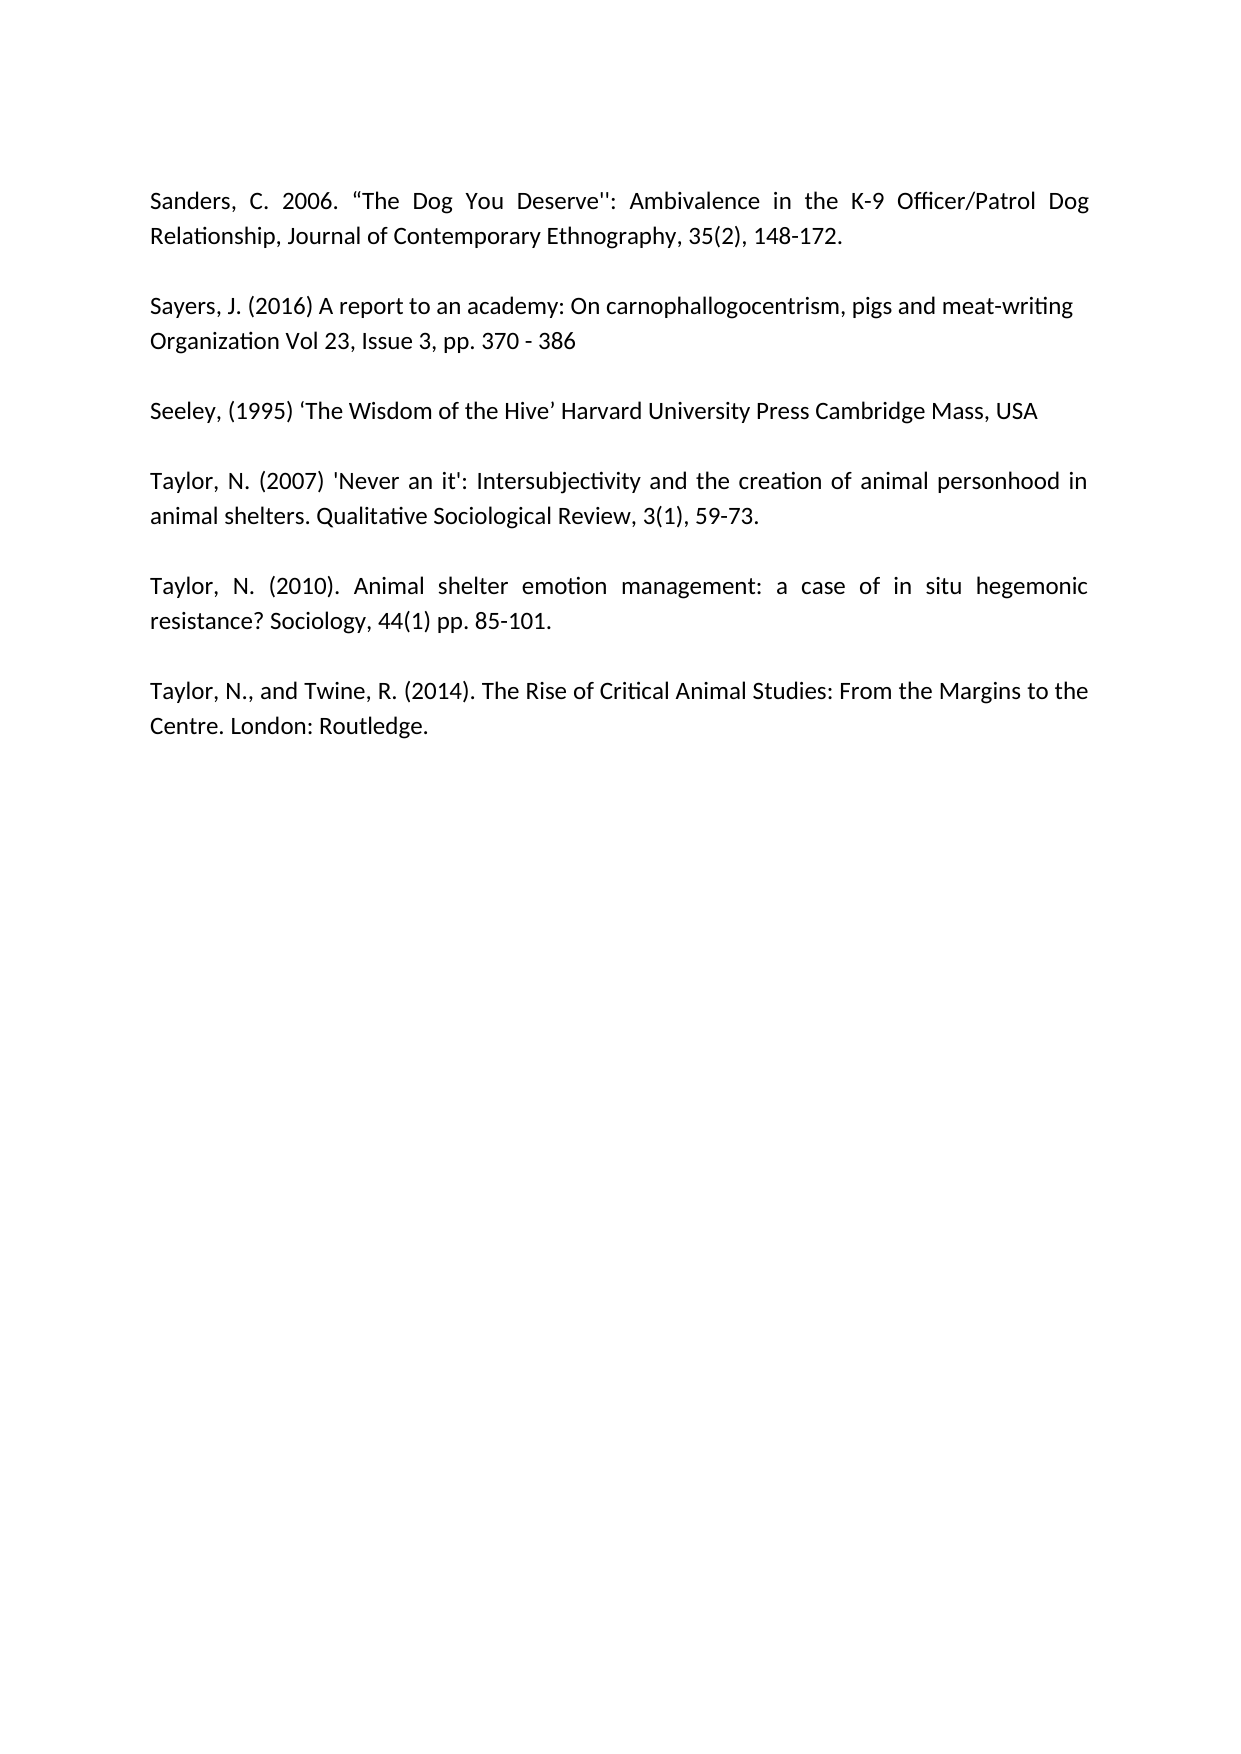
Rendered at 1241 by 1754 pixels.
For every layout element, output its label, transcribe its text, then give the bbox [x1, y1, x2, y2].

text Taylor, N. (2010). Animal shelter emotion management: a case of in situ hegemonic resistance? Sociology, 44(1) pp. 85-101. [150, 570, 1090, 636]
text Taylor, N., and Twine, R. (2014). The Rise of Critical Animal Studies: From the Margins to the Centre. London: Routledge. [150, 675, 1090, 741]
text Taylor, N. (2007) 'Never an it': Intersubjectivity and the creation of animal personhood in animal shelters. Qualitative Sociological Review, 3(1), 59-73. [150, 465, 1090, 531]
text Seeley, (1995) ‘The Wisdom of the Hive’ Harvard University Press Cambridge Mass, USA [150, 395, 1090, 426]
text Sanders, C. 2006. “The Dog You Deserve'': Ambivalence in the K-9 Officer/Patrol Dog Relationship, Journal of Contemporary Ethnography, 35(2), 148-172. [150, 185, 1090, 251]
text Sayers, J. (2016) A report to an academy: On carnophallogocentrism, pigs and meat-writing [150, 290, 1090, 321]
text Organization Vol 23, Issue 3, pp. 370 - 386 [150, 325, 1090, 356]
